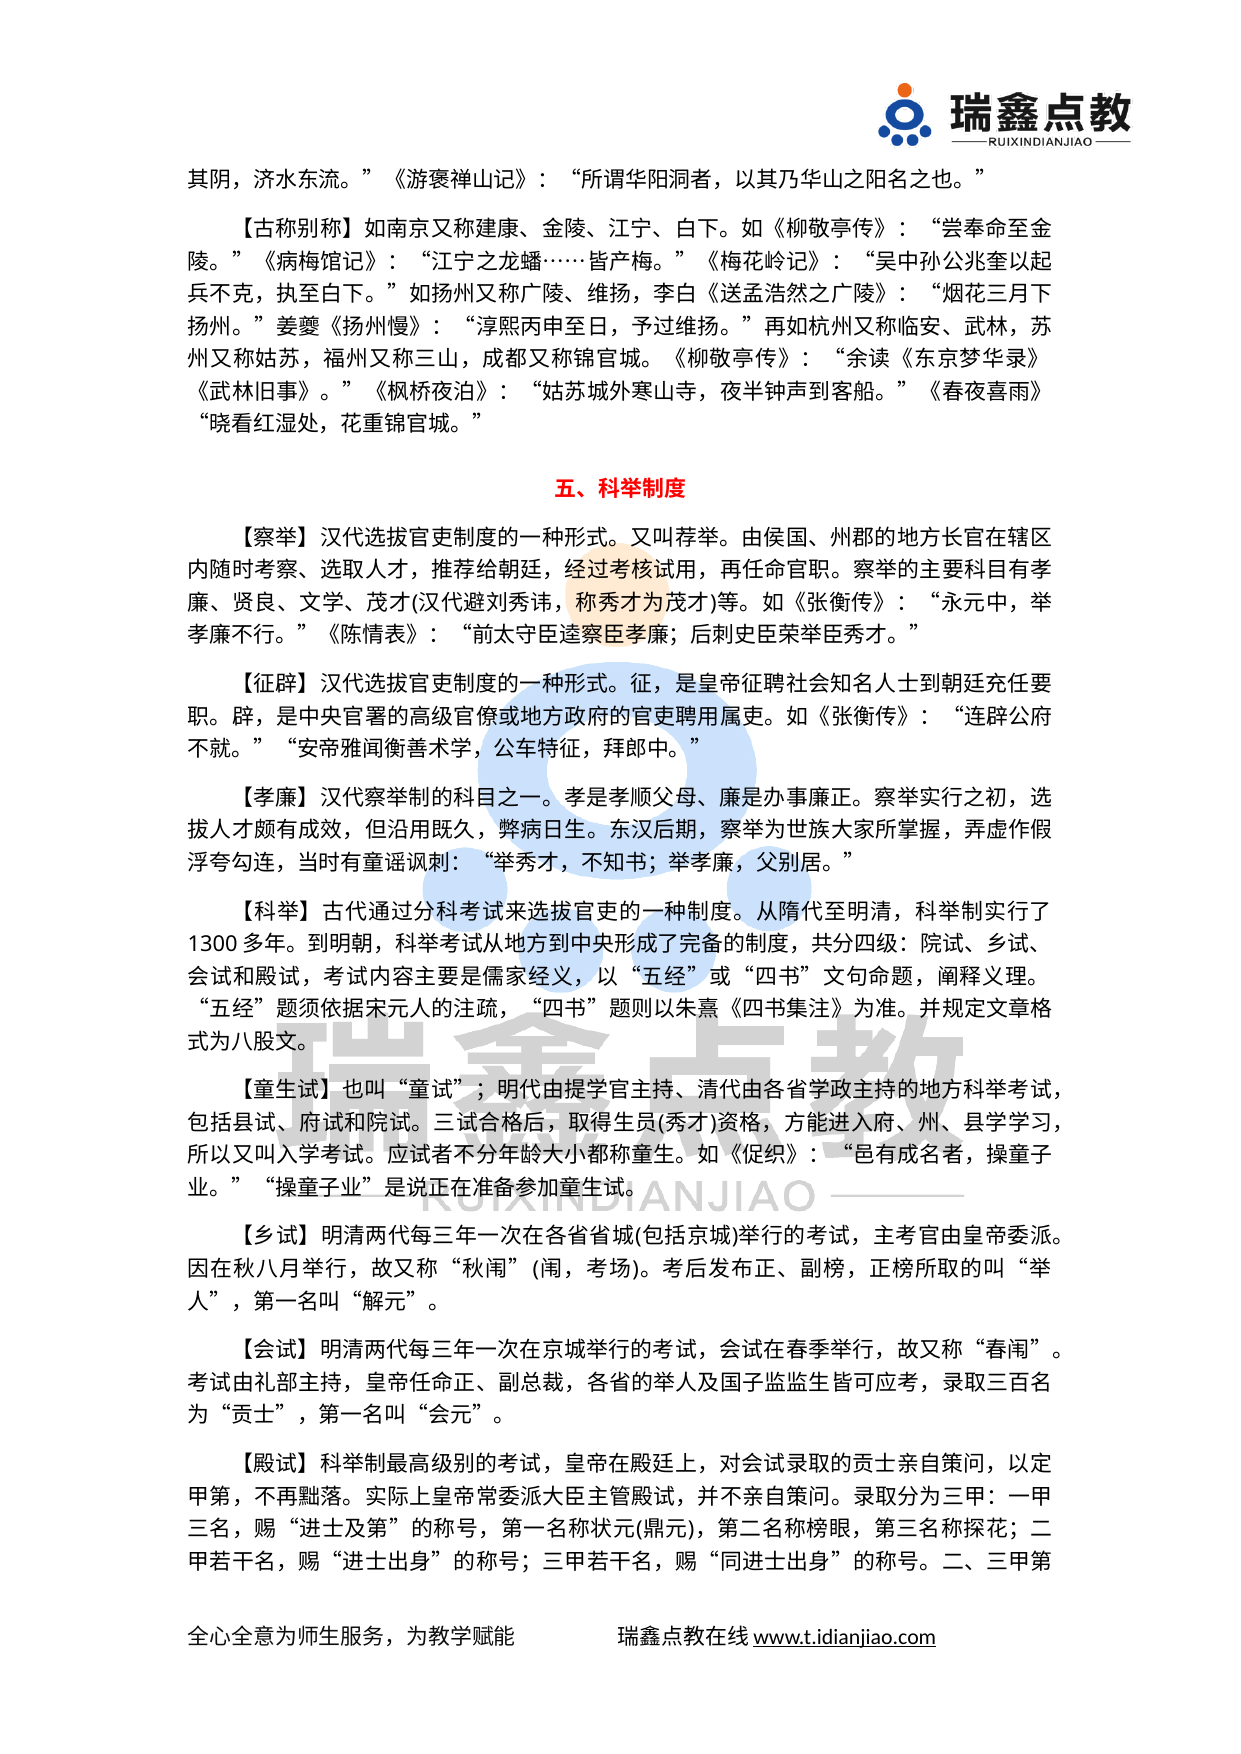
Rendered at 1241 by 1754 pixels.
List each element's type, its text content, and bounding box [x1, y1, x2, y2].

picture [862, 75, 1150, 159]
text 【察举】汉代选拔官吏制度的一种形式。又叫荐举。由侯国、州郡的地方长官在辖区内随时考察、选取人才，推荐给朝廷，经过考核试用，再任命官职。察举的主要科目有孝廉、贤良、文学、茂才(汉代避刘秀讳，称秀才为茂才)等。如《张衡传》：“永元中，举孝廉不行。”《陈情表》：“前太守臣逵察臣孝廉；后刺史臣荣举臣秀才。” [187, 519, 1053, 649]
text 【会试】明清两代每三年一次在京城举行的考试，会试在春季举行，故又称“春闱”。考试由礼部主持，皇帝任命正、副总裁，各省的举人及国子监监生皆可应考，录取三百名为“贡士”，第一名叫“会元”。 [187, 1332, 1053, 1429]
text 【乡试】明清两代每三年一次在各省省城(包括京城)举行的考试，主考官由皇帝委派。因在秋八月举行，故又称“秋闱”(闱，考场)。考后发布正、副榜，正榜所取的叫“举人”，第一名叫“解元”。 [187, 1218, 1053, 1316]
text 【征辟】汉代选拔官吏制度的一种形式。征，是皇帝征聘社会知名人士到朝廷充任要职。辟，是中央官署的高级官僚或地方政府的官吏聘用属吏。如《张衡传》：“连辟公府，不就。”“安帝雅闻衡善术学，公车特征，拜郎中。” [187, 666, 1053, 763]
text 【孝廉】汉代察举制的科目之一。孝是孝顺父母、廉是办事廉正。察举实行之初，选拔人才颇有成效，但沿用既久，弊病日生。东汉后期，察举为世族大家所掌握，弄虚作假，浮夸勾连，当时有童谣讽刺：“举秀才，不知书；举孝廉，父别居。” [187, 779, 1053, 877]
text 【童生试】也叫“童试”；明代由提学官主持、清代由各省学政主持的地方科举考试，包括县试、府试和院试。三试合格后，取得生员(秀才)资格，方能进入府、州、县学学习，所以又叫入学考试。应试者不分年龄大小都称童生。如《促织》：“邑有成名者，操童子业。”“操童子业”是说正在准备参加童生试。 [187, 1072, 1053, 1202]
text 五、科举制度 [187, 471, 1053, 503]
text 【古称别称】如南京又称建康、金陵、江宁、白下。如《柳敬亭传》：“尝奉命至金陵。”《病梅馆记》：“江宁之龙蟠……皆产梅。”《梅花岭记》：“吴中孙公兆奎以起兵不克，执至白下。”如扬州又称广陵、维扬，李白《送孟浩然之广陵》：“烟花三月下扬州。”姜夔《扬州慢》：“淳熙丙申至日，予过维扬。”再如杭州又称临安、武林，苏州又称姑苏，福州又称三山，成都又称锦官城。《柳敬亭传》：“余读《东京梦华录》《武林旧事》。”《枫桥夜泊》：“姑苏城外寒山寺，夜半钟声到客船。”《春夜喜雨》：“晓看红湿处，花重锦官城。” [187, 211, 1053, 438]
text 【山水阴阳】古代以山南、水北为阳，以山北、水南为阴。如《愚公移山》：“指通豫南，达于汉阴。”中的“汉阴”指汉水南面。《登泰山记》：“泰山之阳，汶水西流；其阴，济水东流。”《游褒禅山记》：“所谓华阳洞者，以其乃华山之阳名之也。” [187, 162, 1053, 194]
text 【科举】古代通过分科考试来选拔官吏的一种制度。从隋代至明清，科举制实行了1300多年。到明朝，科举考试从地方到中央形成了完备的制度，共分四级：院试、乡试、会试和殿试，考试内容主要是儒家经义，以“五经”或“四书”文句命题，阐释义理。“五经”题须依据宋元人的注疏，“四书”题则以朱熹《四书集注》为准。并规定文章格式为八股文。 [187, 893, 1053, 1056]
